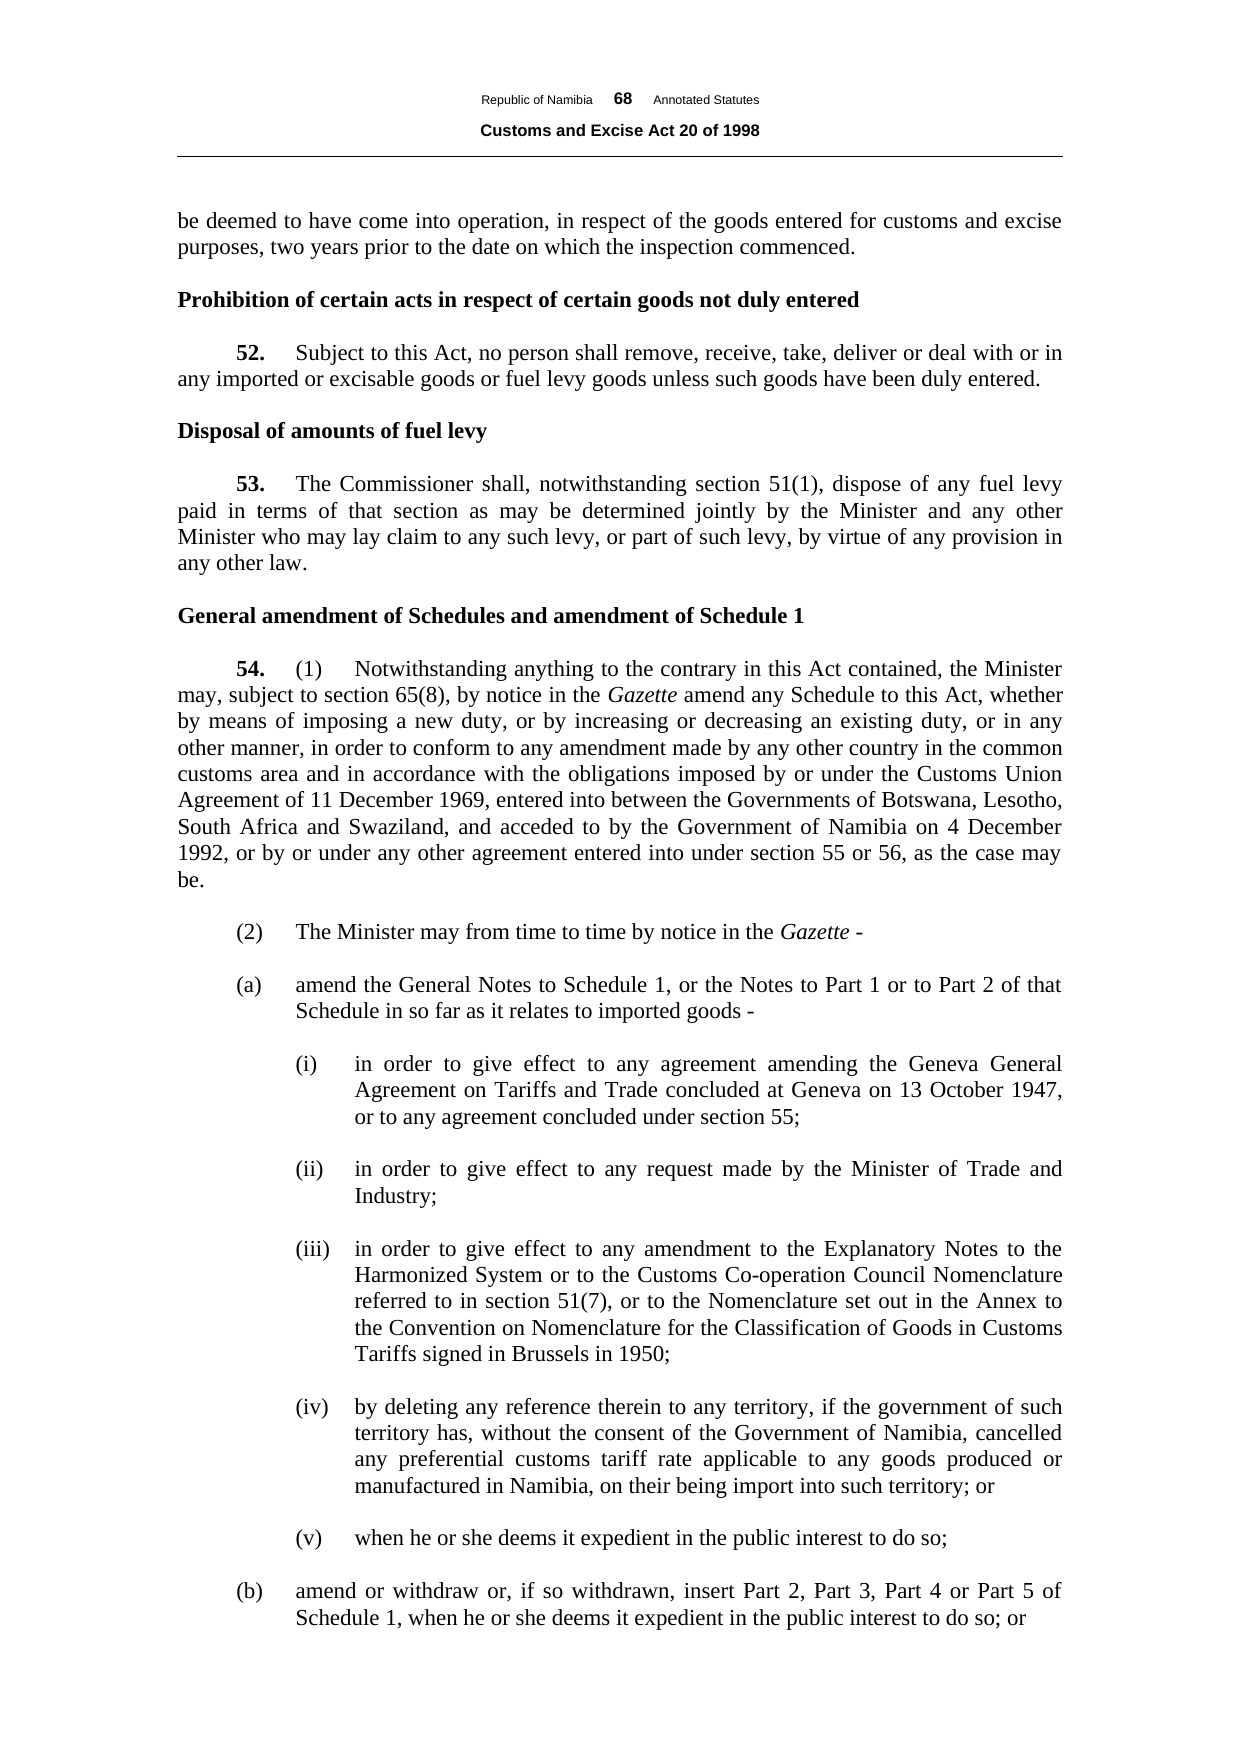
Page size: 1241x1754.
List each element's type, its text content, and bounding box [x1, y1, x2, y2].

text (v) when he or she deems it expedient in the public interest to do so; [295, 1524, 1064, 1551]
text Prohibition of certain acts in respect of certain goods not duly entered [177, 286, 1063, 312]
text (2) The Minister may from time to time by notice in the Gazette - [177, 918, 1064, 945]
text (i) in order to give effect to any agreement amending the Geneva General Agreement on Tariffs and Trade concluded at Geneva on 13 October 1947, or to any agreement concluded under section 55; [295, 1050, 1064, 1129]
text General amendment of Schedules and amendment of Schedule 1 [177, 602, 1063, 628]
text 54. (1) Notwithstanding anything to the contrary in this Act contained, the Minister may, subject to section 65(8), by notice in the Gazette amend any Schedule to this Act, whether by means of imposing a new duty, or by increasing or decreasing an existing duty, or in any other manner, in order to conform to any amendment made by any other country in the common customs area and in accordance with the obligations imposed by or under the Customs Union Agreement of 11 December 1969, entered into between the Governments of Botswana, Lesotho, South Africa and Swaziland, and acceded to by the Government of Namibia on 4 December 1992, or by or under any other agreement entered into under section 55 or 56, as the case may be. [177, 655, 1064, 892]
text (ii) in order to give effect to any request made by the Minister of Trade and Industry; [295, 1156, 1064, 1208]
text 53. The Commissioner shall, notwithstanding section 51(1), dispose of any fuel levy paid in terms of that section as may be determined jointly by the Minister and any other Minister who may lay claim to any such levy, or part of such levy, by virtue of any provision in any other law. [177, 470, 1064, 576]
text (iii) in order to give effect to any amendment to the Explanatory Notes to the Harmonized System or to the Customs Co-operation Council Nomenclature referred to in section 51(7), or to the Nomenclature set out in the Annex to the Convention on Nomenclature for the Classification of Goods in Customs Tariffs signed in Brussels in 1950; [295, 1234, 1064, 1366]
text (b) amend or withdraw or, if so withdrawn, insert Part 2, Part 3, Part 4 or Part 5 of Schedule 1, when he or she deems it expedient in the public interest to do so; or [236, 1577, 1064, 1630]
text (a) amend the General Notes to Schedule 1, or the Notes to Part 1 or to Part 2 of that Schedule in so far as it relates to imported goods - [236, 971, 1064, 1024]
text (iv) by deleting any reference therein to any territory, if the government of such territory has, without the consent of the Government of Namibia, cancelled any preferential customs tariff rate applicable to any goods produced or manufactured in Namibia, on their being import into such territory; or [295, 1393, 1064, 1498]
text 52. Subject to this Act, no person shall remove, receive, take, deliver or deal with or in any imported or excisable goods or fuel levy goods unless such goods have been duly entered. [177, 338, 1064, 391]
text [177, 207, 1064, 259]
text Disposal of amounts of fuel levy [177, 418, 1063, 444]
